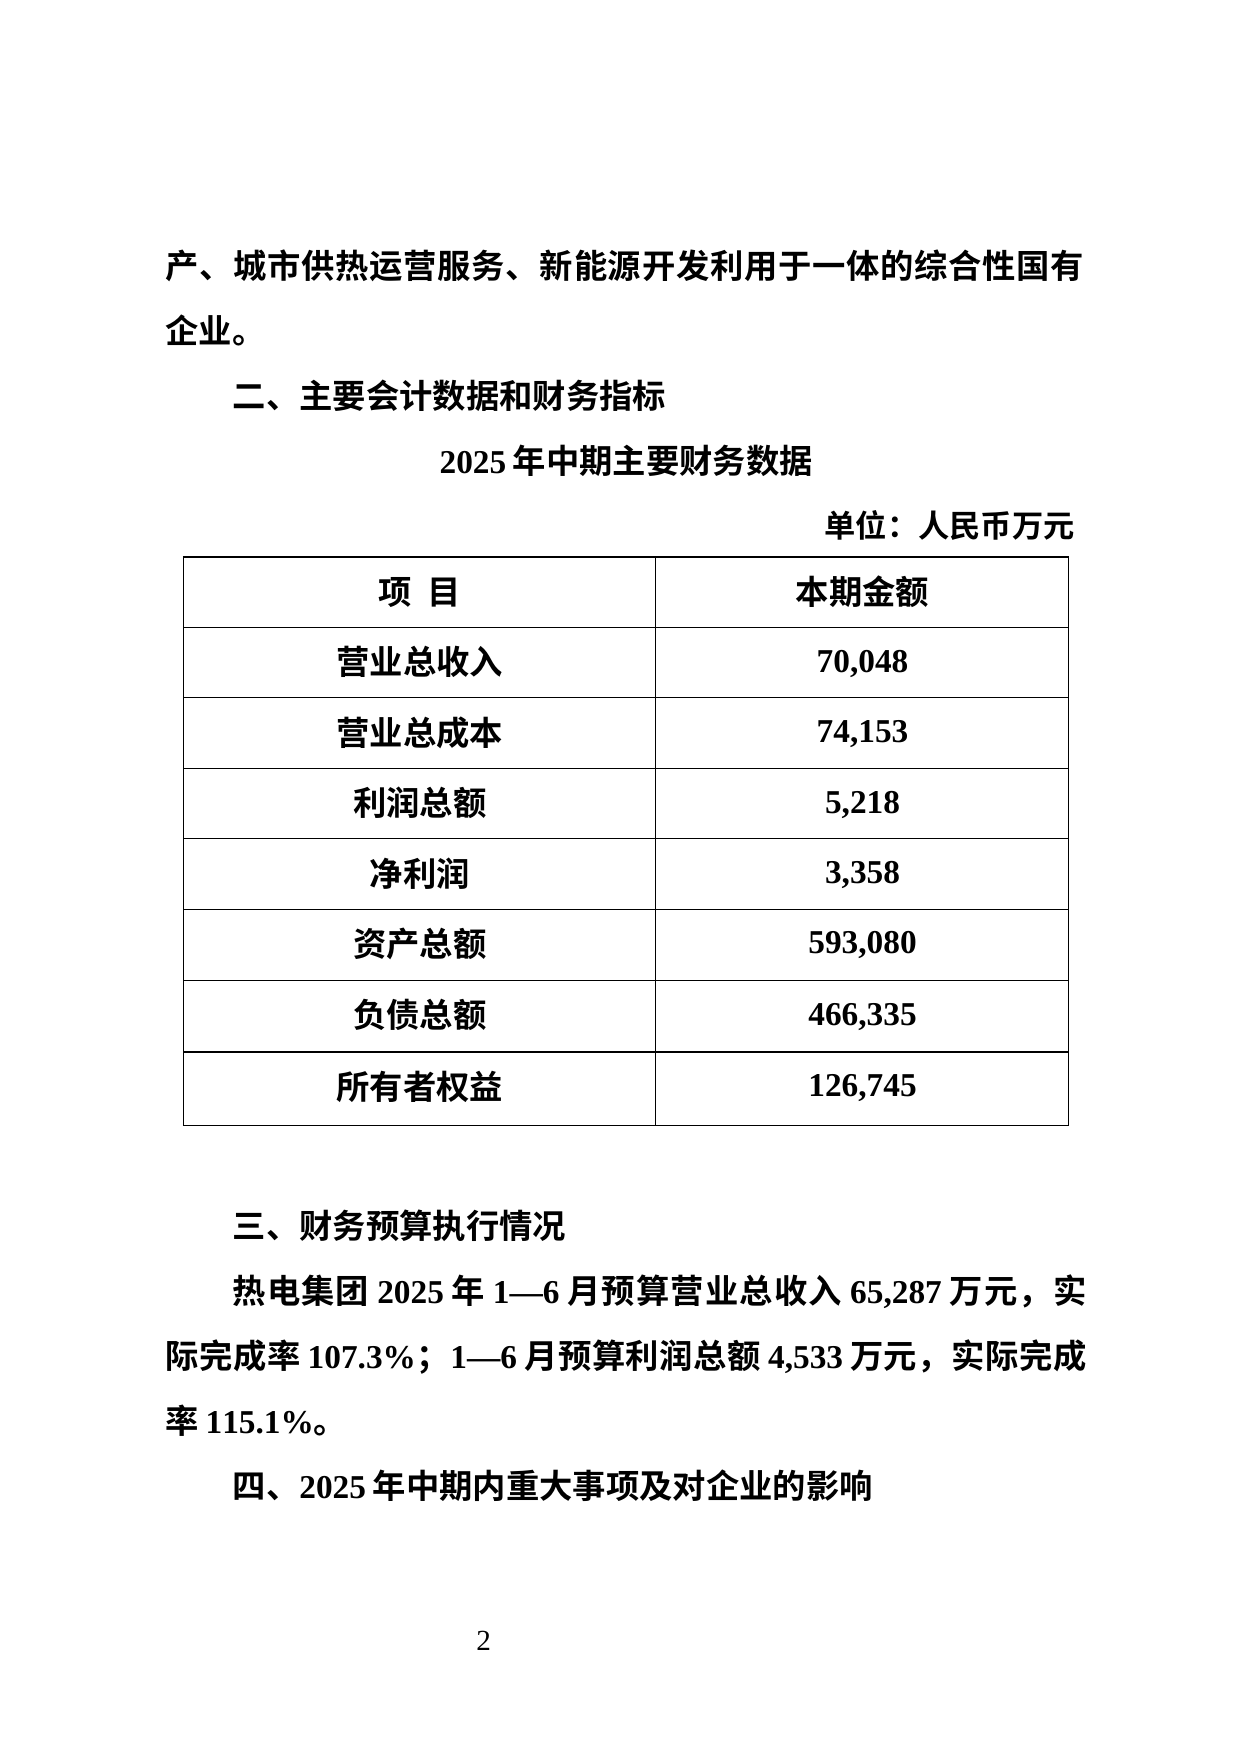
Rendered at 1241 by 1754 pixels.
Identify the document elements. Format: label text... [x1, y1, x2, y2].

text 单位：人民币万元 [165, 491, 1087, 556]
table_cell 利润总额 [184, 769, 655, 838]
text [165, 231, 1087, 361]
text 四、2025年中期内重大事项及对企业的影响 [165, 1451, 1087, 1516]
table_header 本期金额 [656, 558, 1068, 627]
table_cell 3,358 [656, 839, 1068, 908]
table_cell 593,080 [656, 910, 1068, 980]
table_cell 资产总额 [184, 910, 655, 980]
table_cell 负债总额 [184, 981, 655, 1051]
table_cell 70,048 [656, 628, 1068, 697]
list 主要会计数据和财务指标 [165, 361, 1087, 426]
table_header 项 目 [184, 558, 655, 627]
table_cell 5,218 [656, 769, 1068, 838]
table_cell 净利润 [184, 839, 655, 908]
table_cell 74,153 [656, 698, 1068, 768]
text 热电集团2025年1—6月预算营业总收入65,287万元，实际完成率107.3%；1—6月预算利润总额4,533万元，实际完成率115.1%。 [165, 1256, 1087, 1451]
table_cell 所有者权益 [184, 1053, 655, 1125]
text 三、财务预算执行情况 [165, 1191, 1087, 1256]
text 2025年中期主要财务数据 [165, 426, 1087, 491]
table_cell 126,745 [656, 1053, 1068, 1125]
table_cell 营业总收入 [184, 628, 655, 697]
table_cell 营业总成本 [184, 698, 655, 768]
table_cell 466,335 [656, 981, 1068, 1051]
